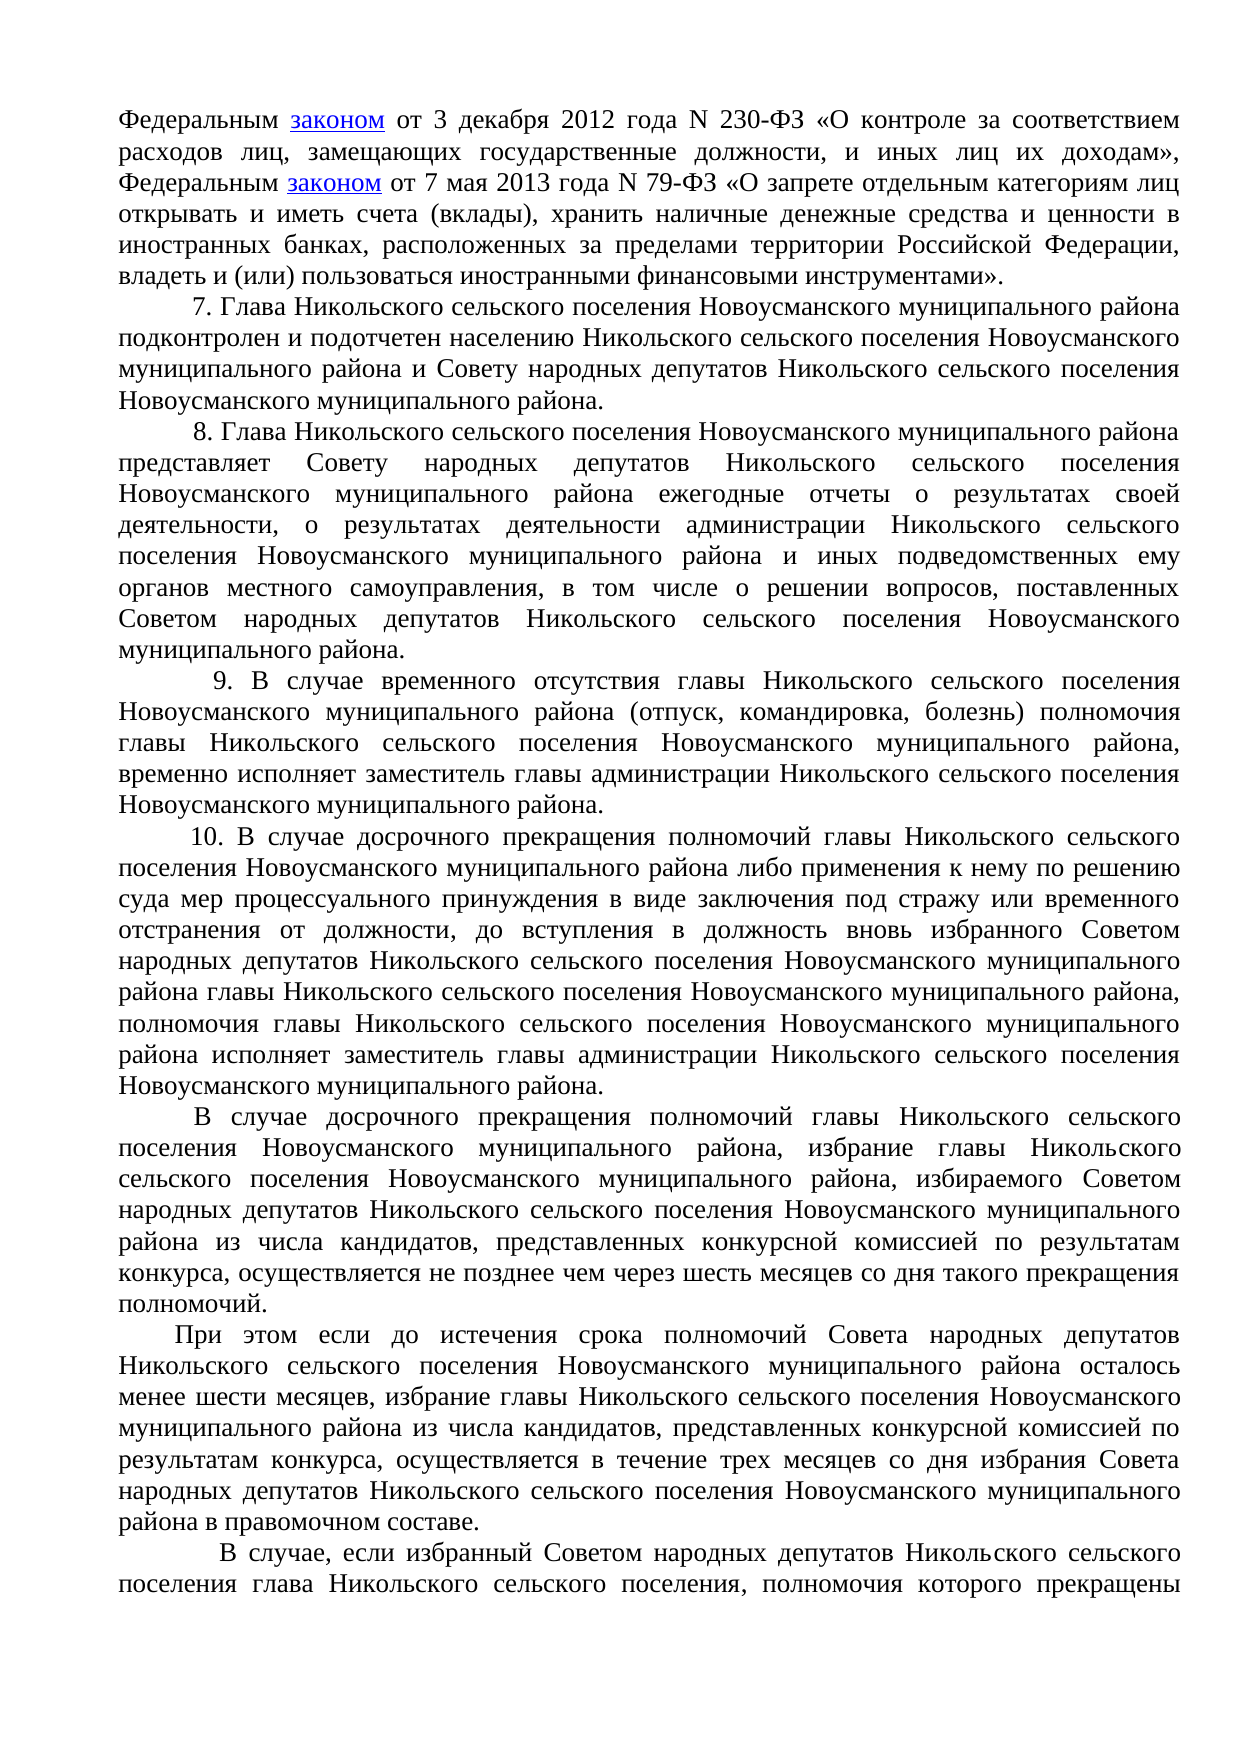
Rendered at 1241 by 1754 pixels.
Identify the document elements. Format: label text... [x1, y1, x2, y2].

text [118, 103, 1181, 290]
text 8. Глава Никольского сельского поселения Новоусманского муниципального района представляет Совету народных депутатов Никольского сельского поселения Новоусманского муниципального района ежегодные отчеты о результатах своей деятельности, о результатах деятельности администрации Никольского сельского поселения Новоусманского муниципального района и иных подведомственных ему органов местного самоуправления, в том числе о решении вопросов, поставленных Советом народных депутатов Никольского сельского поселения Новоусманского муниципального района. [118, 415, 1181, 664]
text 10. В случае досрочного прекращения полномочий главы Никольского сельского поселения Новоусманского муниципального района либо применения к нему по решению суда мер процессуального принуждения в виде заключения под стражу или временного отстранения от должности, до вступления в должность вновь избранного Советом народных депутатов Никольского сельского поселения Новоусманского муниципального района главы Никольского сельского поселения Новоусманского муниципального района, полномочия главы Никольского сельского поселения Новоусманского муниципального района исполняет заместитель главы администрации Никольского сельского поселения Новоусманского муниципального района. [118, 820, 1181, 1100]
text 7. Глава Никольского сельского поселения Новоусманского муниципального района подконтролен и подотчетен населению Никольского сельского поселения Новоусманского муниципального района и Совету народных депутатов Никольского сельского поселения Новоусманского муниципального района. [118, 290, 1181, 415]
text При этом если до истечения срока полномочий Совета народных депутатов Никольского сельского поселения Новоусманского муниципального района осталось менее шести месяцев, избрание главы Никольского сельского поселения Новоусманского муниципального района из числа кандидатов, представленных конкурсной комиссией по результатам конкурса, осуществляется в течение трех месяцев со дня избрания Совета народных депутатов Никольского сельского поселения Новоусманского муниципального района в правомочном составе. [118, 1318, 1181, 1536]
text 9. В случае временного отсутствия главы Никольского сельского поселения Новоусманского муниципального района (отпуск, командировка, болезнь) полномочия главы Никольского сельского поселения Новоусманского муниципального района, временно исполняет заместитель главы администрации Никольского сельского поселения Новоусманского муниципального района. [118, 664, 1181, 820]
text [118, 1536, 1181, 1598]
text В случае досрочного прекращения полномочий главы Никольского сельского поселения Новоусманского муниципального района, избрание главы Никольского сельского поселения Новоусманского муниципального района, избираемого Советом народных депутатов Никольского сельского поселения Новоусманского муниципального района из числа кандидатов, представленных конкурсной комиссией по результатам конкурса, осуществляется не позднее чем через шесть месяцев со дня такого прекращения полномочий. [118, 1100, 1181, 1318]
